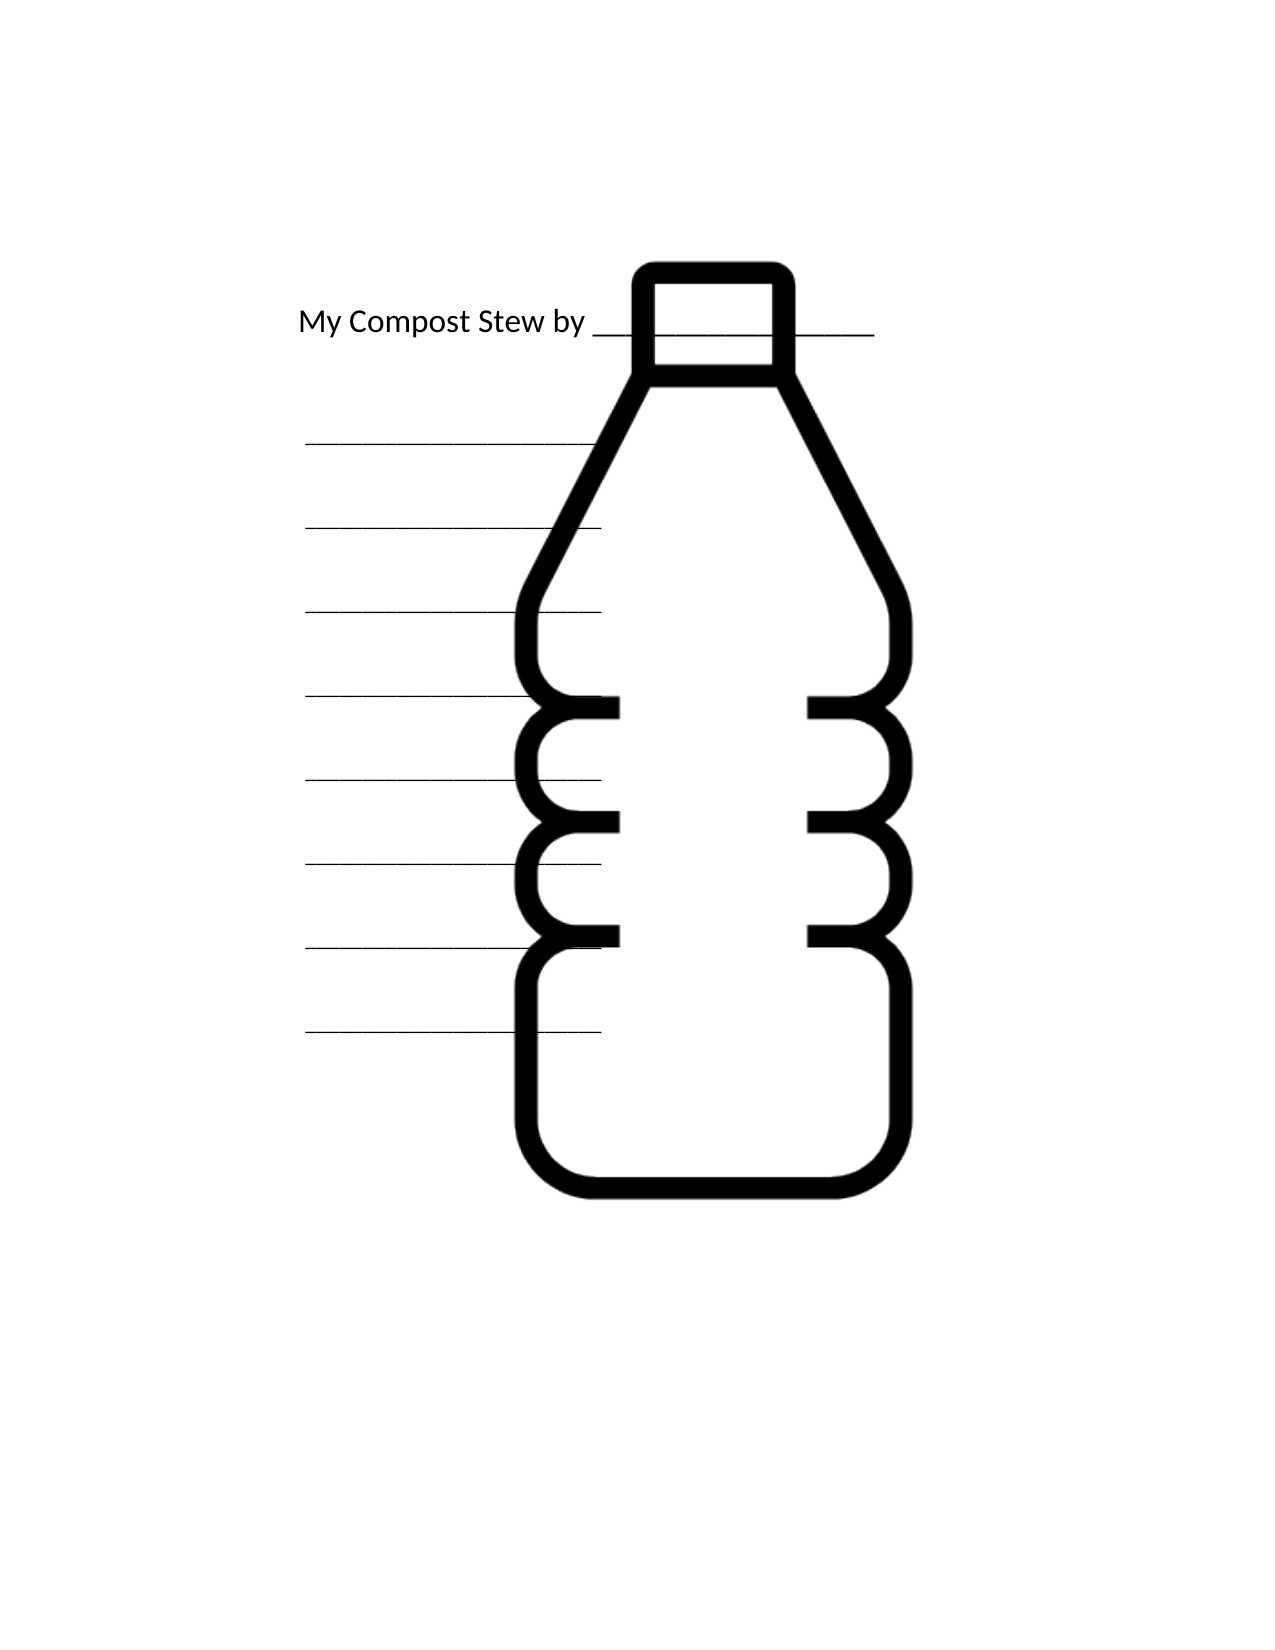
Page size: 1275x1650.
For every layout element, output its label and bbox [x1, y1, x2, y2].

picture [150, 180, 1275, 1280]
